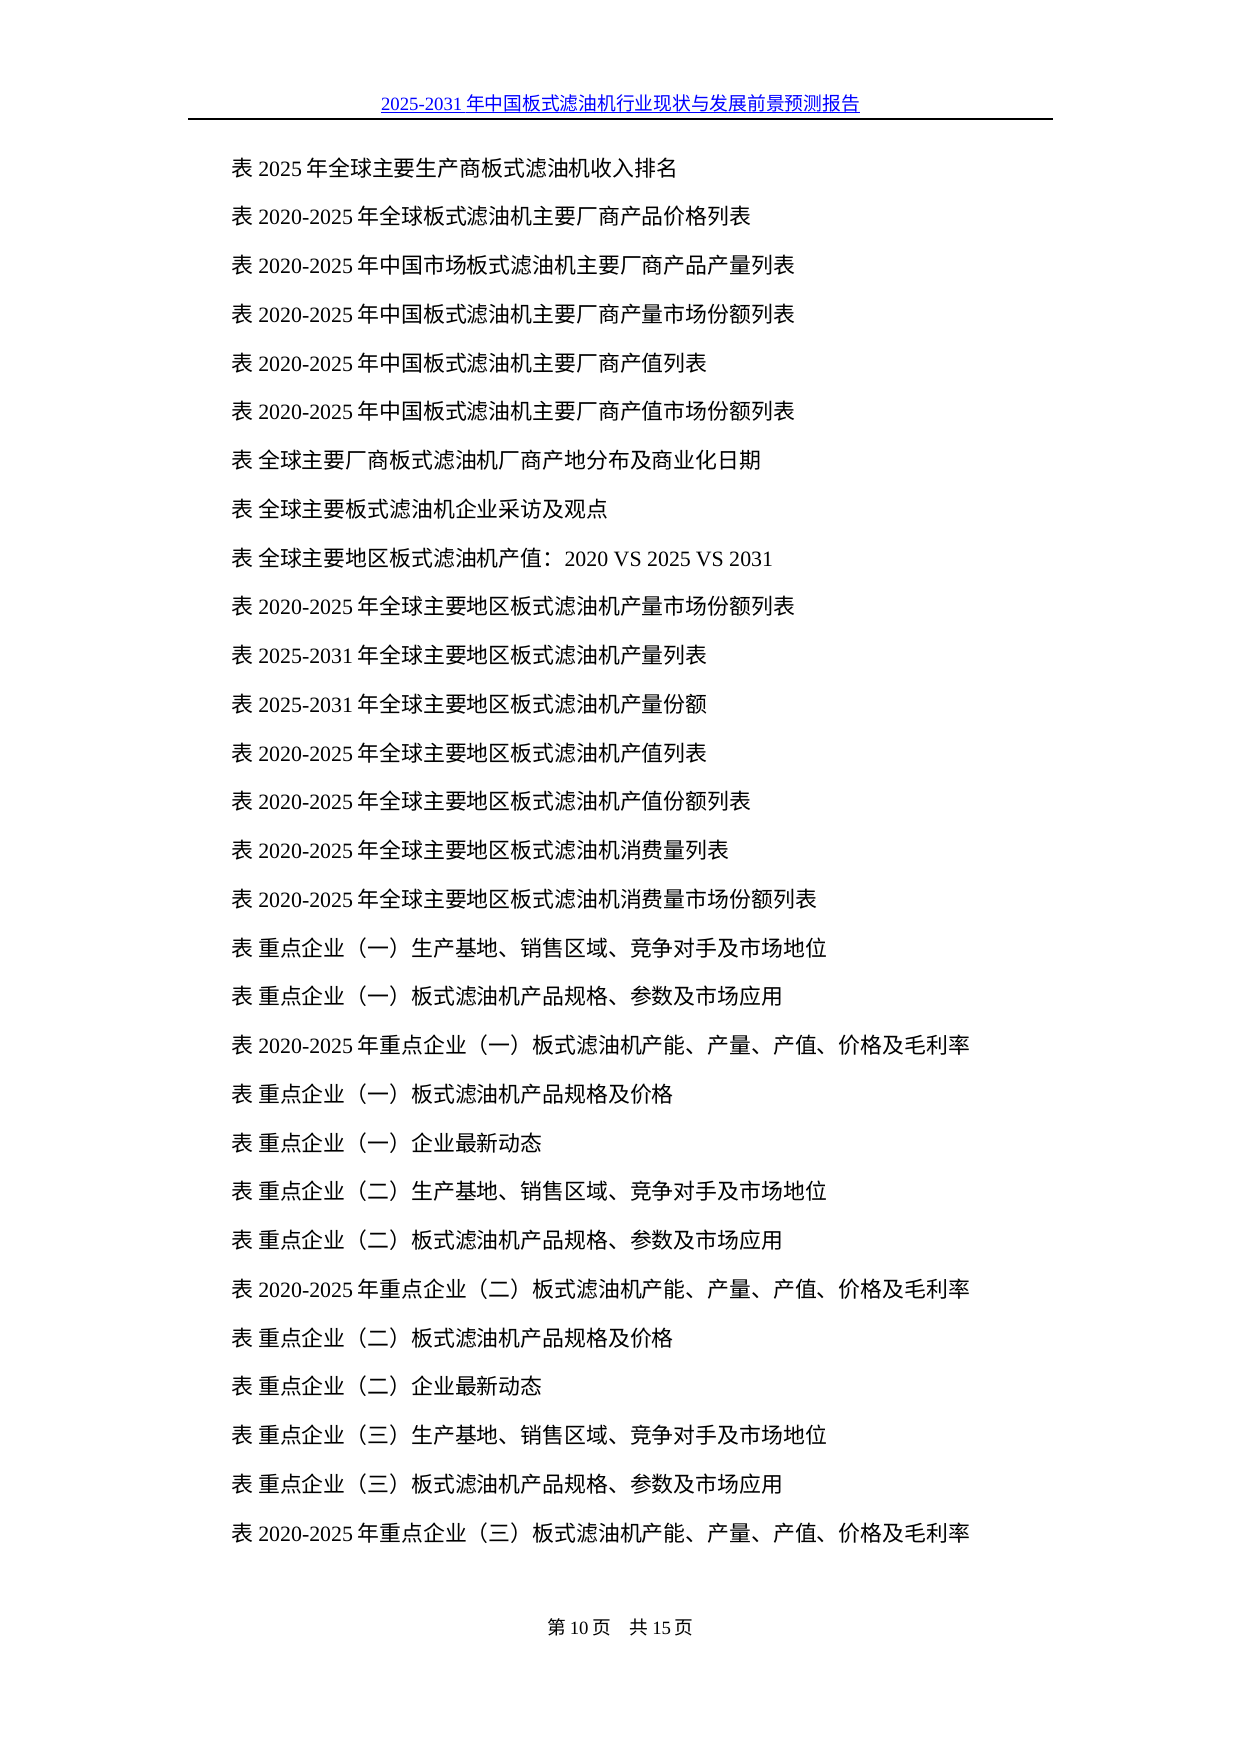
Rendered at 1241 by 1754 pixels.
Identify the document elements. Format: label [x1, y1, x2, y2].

text [187, 150, 1053, 1548]
